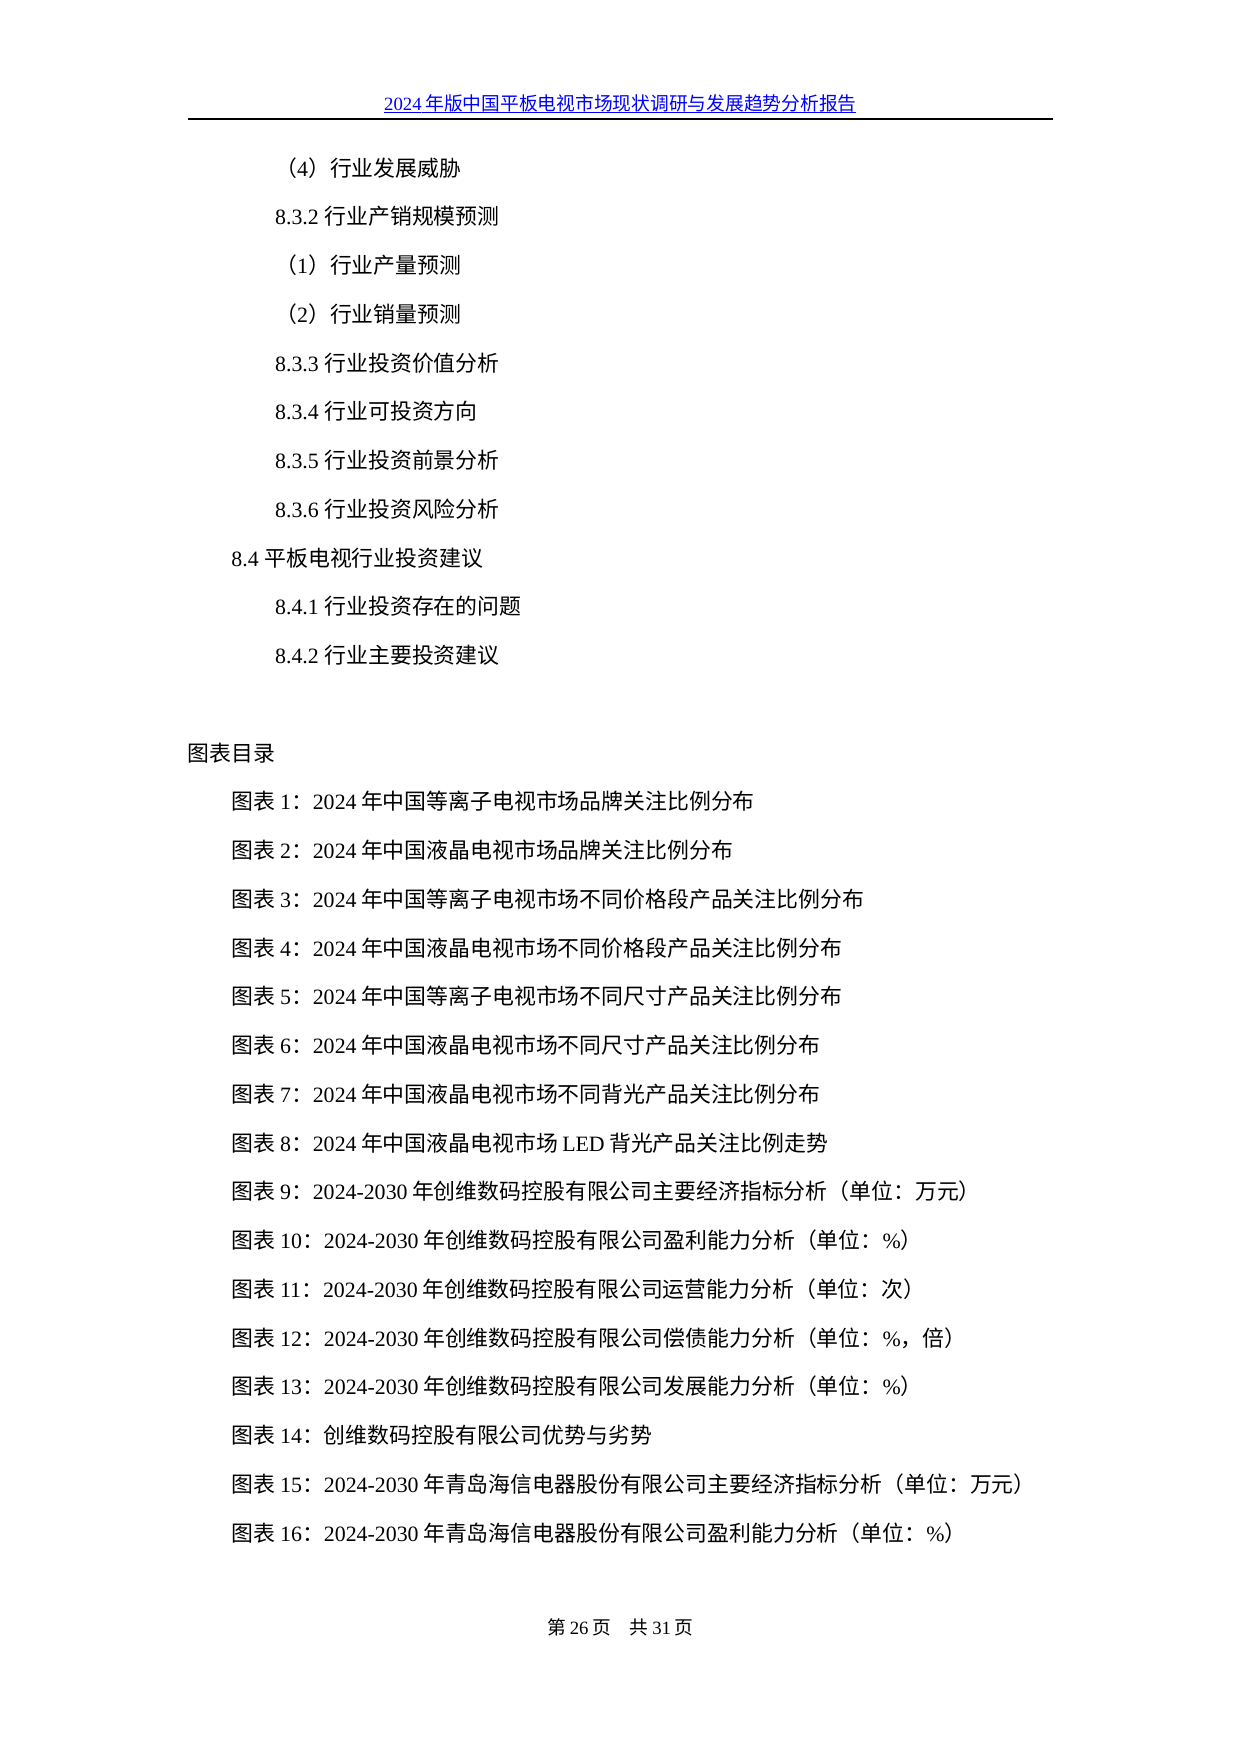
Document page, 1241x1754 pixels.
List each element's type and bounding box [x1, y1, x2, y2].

text [187, 150, 1053, 1548]
